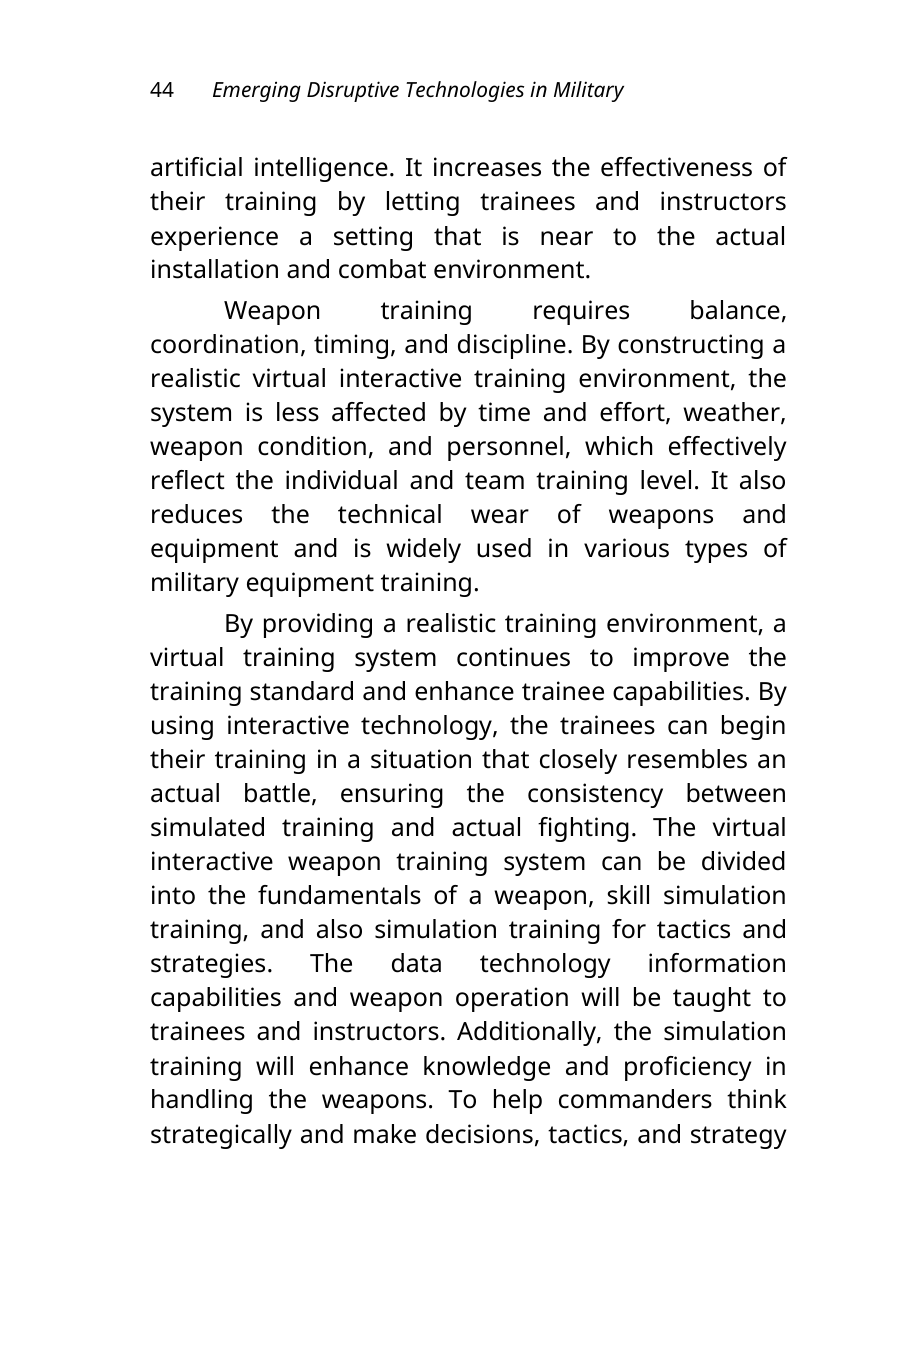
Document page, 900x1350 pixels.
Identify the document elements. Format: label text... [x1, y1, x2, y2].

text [150, 150, 787, 286]
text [150, 605, 787, 1150]
text Weapon training requires balance, coordination, timing, and discipline. By constructing a realistic virtual interactive training environment, the system is less affected by time and effort, weather, weapon condition, and personnel, which effectively reflect the individual and team training level. It also reduces the technical wear of weapons and equipment and is widely used in various types of military equipment training. [150, 292, 787, 599]
